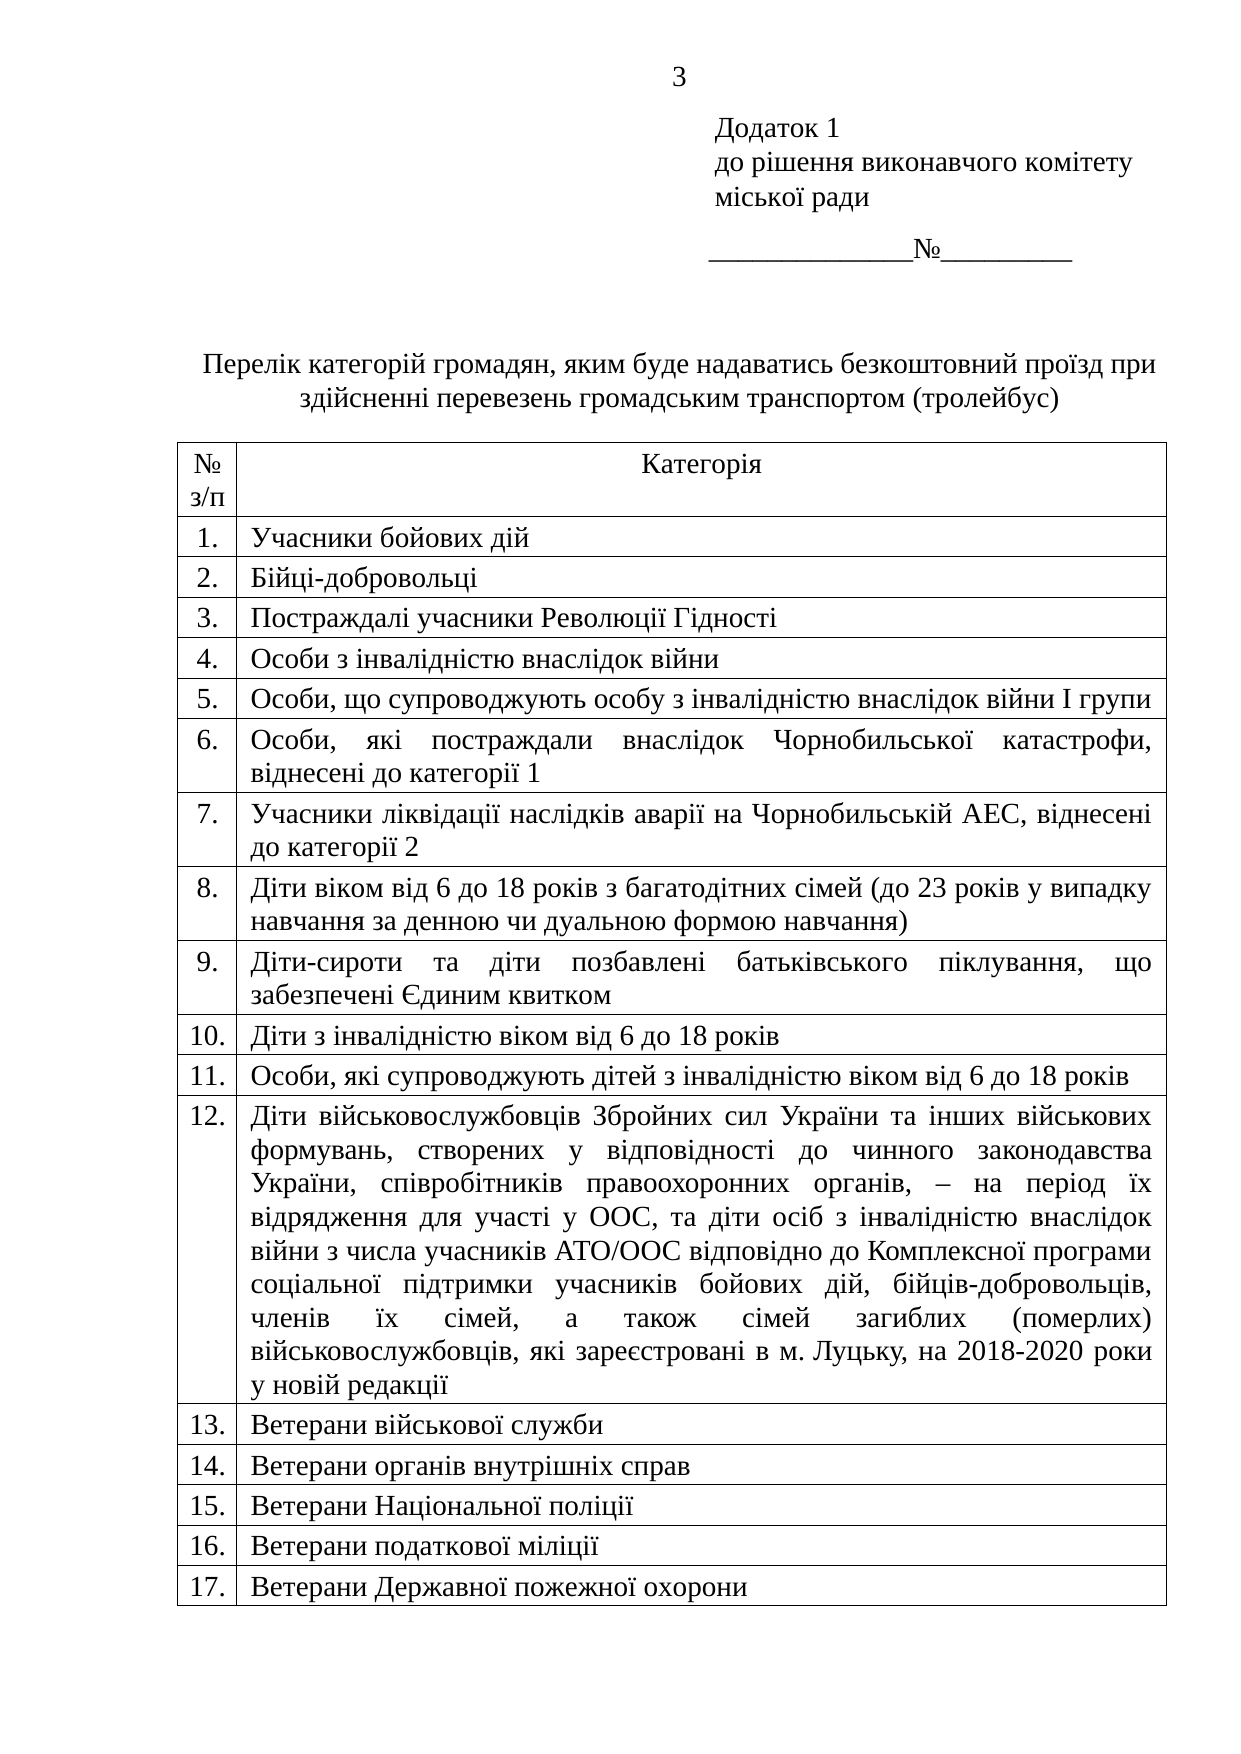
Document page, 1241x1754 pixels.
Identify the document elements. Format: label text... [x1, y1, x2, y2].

table_cell [178, 1485, 236, 1524]
table_cell Ветерани Національної поліції [237, 1485, 1166, 1524]
table_cell Постраждалі учасники Революції Гідності [237, 598, 1166, 637]
text Додаток 1 [177, 111, 1181, 144]
table_cell Діти з інвалідністю віком від 6 до 18 років [237, 1015, 1166, 1054]
table_cell [178, 941, 236, 1014]
table_cell Бійці-добровольці [237, 557, 1166, 597]
table_cell Діти військовослужбовців Збройних сил України та інших військових формувань, створених у відповідності до чинного законодавства України, співробітників правоохоронних органів, – на період їх відрядження для участі у ООС, та діти осіб з інвалідністю внаслідок війни з числа учасників АТО/ООС відповідно до Комплексної програми соціальної підтримки учасників бойових дій, бійців-добровольців, членів їх сімей, а також сімей загиблих (померлих) військовослужбовців, які зареєстровані в м. Луцьку, на 2018-2020 роки у новій редакції [237, 1096, 1166, 1403]
table_header Категорія [237, 443, 1166, 516]
table_cell [178, 1566, 236, 1605]
table_cell Учасники ліквідації наслідків аварії на Чорнобильській АЕС, віднесені до категорії 2 [237, 793, 1166, 866]
table_cell [178, 793, 236, 866]
table_cell Особи, які постраждали внаслідок Чорнобильської катастрофи, віднесені до категорії 1 [237, 719, 1166, 792]
table_cell [178, 517, 236, 556]
table_cell Особи з інвалідністю внаслідок війни [237, 638, 1166, 677]
table_cell [178, 1526, 236, 1565]
table_cell [178, 719, 236, 792]
text ______________№_________ [709, 231, 1182, 265]
table_cell [178, 867, 236, 940]
table_cell [178, 557, 236, 597]
table_cell Ветерани Державної пожежної охорони [237, 1566, 1166, 1605]
table_cell Діти-сироти та діти позбавлені батьківського піклування, що забезпечені Єдиним квитком [237, 941, 1166, 1014]
table_cell [178, 598, 236, 637]
table_cell [178, 679, 236, 718]
table_cell Ветерани військової служби [237, 1404, 1166, 1444]
text до рішення виконавчого комітету міської ради [714, 144, 1181, 213]
table_cell [178, 638, 236, 677]
table_cell Діти віком від 6 до 18 років з багатодітних сімей (до 23 років у випадку навчання за денною чи дуальною формою навчання) [237, 867, 1166, 940]
table_cell Особи, які супроводжують дітей з інвалідністю віком від 6 до 18 років [237, 1055, 1166, 1094]
table_cell Ветерани органів внутрішніх справ [237, 1445, 1166, 1484]
table_cell [178, 1055, 236, 1094]
text Перелік категорій громадян, яким буде надаватись безкоштовний проїзд при здійсненні перевезень громадським транспортом (тролейбус) [177, 347, 1181, 414]
table_cell Учасники бойових дій [237, 517, 1166, 556]
table_cell Ветерани податкової міліції [237, 1526, 1166, 1565]
table_header № з/п [178, 443, 236, 516]
table_cell Особи, що супроводжують особу з інвалідністю внаслідок війни І групи [237, 679, 1166, 718]
table_cell [178, 1404, 236, 1444]
table_cell [178, 1096, 236, 1403]
table_cell [178, 1445, 236, 1484]
table_cell [178, 1015, 236, 1054]
